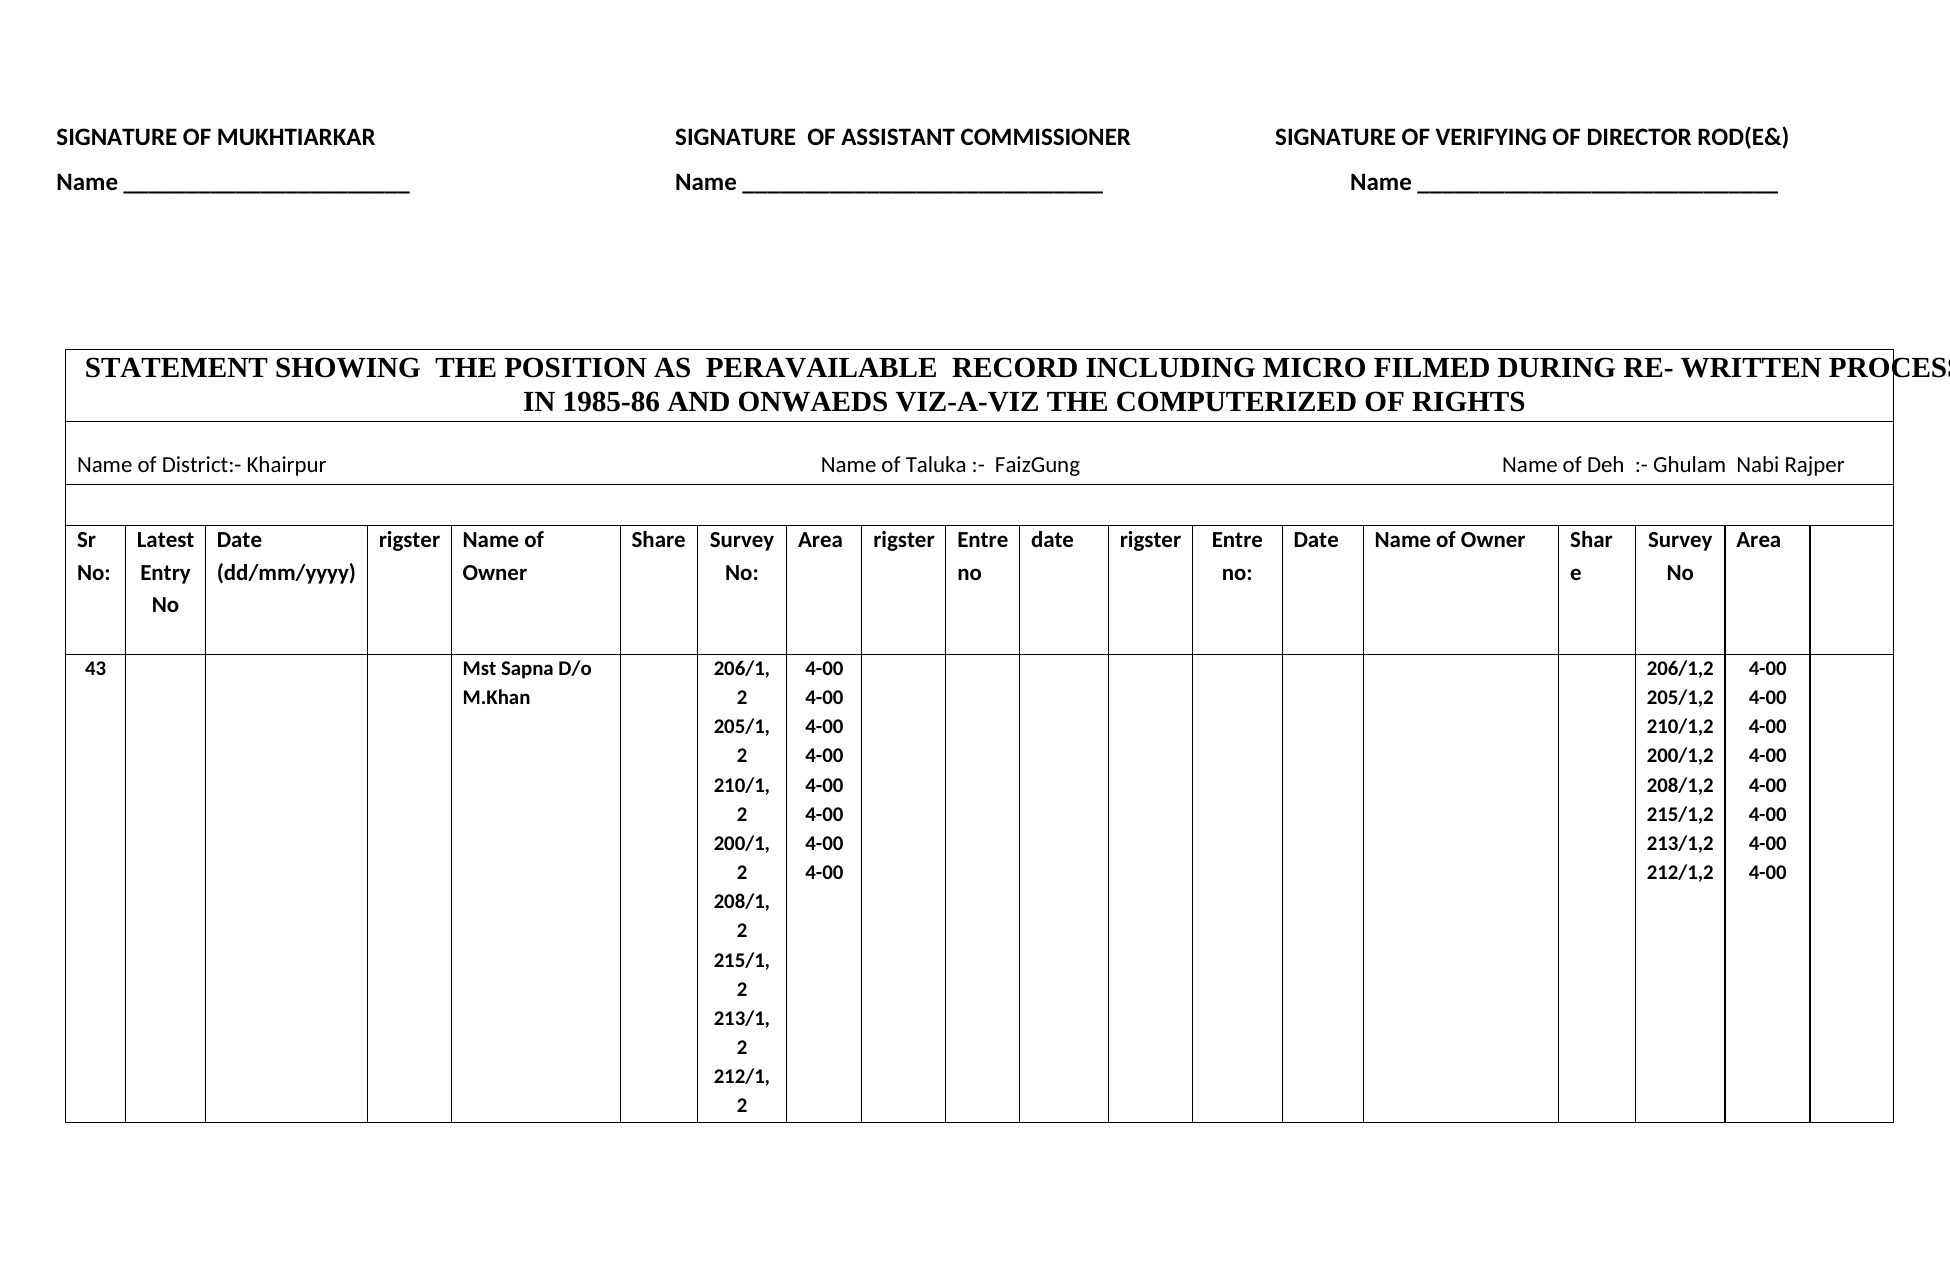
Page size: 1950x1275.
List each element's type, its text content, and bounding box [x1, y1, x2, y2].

table_cell Mst Sapna D/o M.Khan [452, 655, 620, 1122]
table_cell Date [1283, 526, 1363, 654]
table_cell Date (dd/mm/yyyy) [206, 526, 367, 654]
table_cell Name of Owner [1364, 526, 1558, 654]
table_cell 43 [66, 655, 125, 1122]
table_cell [368, 655, 451, 1122]
table_cell Sr No: [66, 526, 125, 654]
table_cell [1811, 655, 1893, 1122]
table_cell Entre no [946, 526, 1019, 654]
table_cell 206/1,2 205/1,2 210/1,2 200/1,2 208/1,2 215/1,2 213/1,2 212/1,2 [698, 655, 786, 1122]
table_cell [1193, 655, 1282, 1122]
table_cell [1811, 526, 1893, 654]
table_header STATEMENT SHOWING THE POSITION AS PERAVAILABLE RECORD INCLUDING MICRO FILMED DURING RE- WRITTEN PROCESS IN 1985-86 AND ONWAEDS VIZ-A-VIZ THE COMPUTERIZED OF RIGHTS [66, 350, 1893, 421]
table_cell Share [621, 526, 697, 654]
table_cell [1109, 655, 1192, 1122]
table_cell Name of District:- Khairpur Name of Taluka :- FaizGung Name of Deh :- Ghulam Nabi Rajper [66, 422, 1893, 483]
table_cell Share [1559, 526, 1635, 654]
table_cell Entre no: [1193, 526, 1282, 654]
table_cell [1559, 655, 1635, 1122]
table_cell [621, 655, 697, 1122]
table_cell [946, 655, 1019, 1122]
table_cell Area [787, 526, 861, 654]
table_cell [1364, 655, 1558, 1122]
table_cell [1020, 655, 1108, 1122]
table_cell rigster [368, 526, 451, 654]
table_cell Survey No: [698, 526, 786, 654]
table_cell Area [1726, 526, 1809, 654]
table_cell Latest Entry No [126, 526, 205, 654]
table_cell [1283, 655, 1363, 1122]
table_cell [862, 655, 945, 1122]
table_cell 4-00 4-00 4-00 4-00 4-00 4-00 4-00 4-00 [787, 655, 861, 1122]
table_cell 206/1,2 205/1,2 210/1,2 200/1,2 208/1,2 215/1,2 213/1,2 212/1,2 [1636, 655, 1724, 1122]
table_cell [126, 655, 205, 1122]
table_cell rigster [862, 526, 945, 654]
table_cell Name of Owner [452, 526, 620, 654]
table_cell 4-00 4-00 4-00 4-00 4-00 4-00 4-00 4-00 [1726, 655, 1809, 1122]
table_cell rigster [1109, 526, 1192, 654]
table_cell [206, 655, 367, 1122]
text Name _______________________ Name _____________________________ Name _____________________________ [56, 166, 1800, 197]
table_cell date [1020, 526, 1108, 654]
table_cell [66, 485, 1893, 524]
text SIGNATURE OF MUKHTIARKAR SIGNATURE OF ASSISTANT COMMISSIONER SIGNATURE OF VERIFYING OF DIRECTOR ROD(E&) [56, 121, 1800, 151]
table_cell Survey No [1636, 526, 1724, 654]
